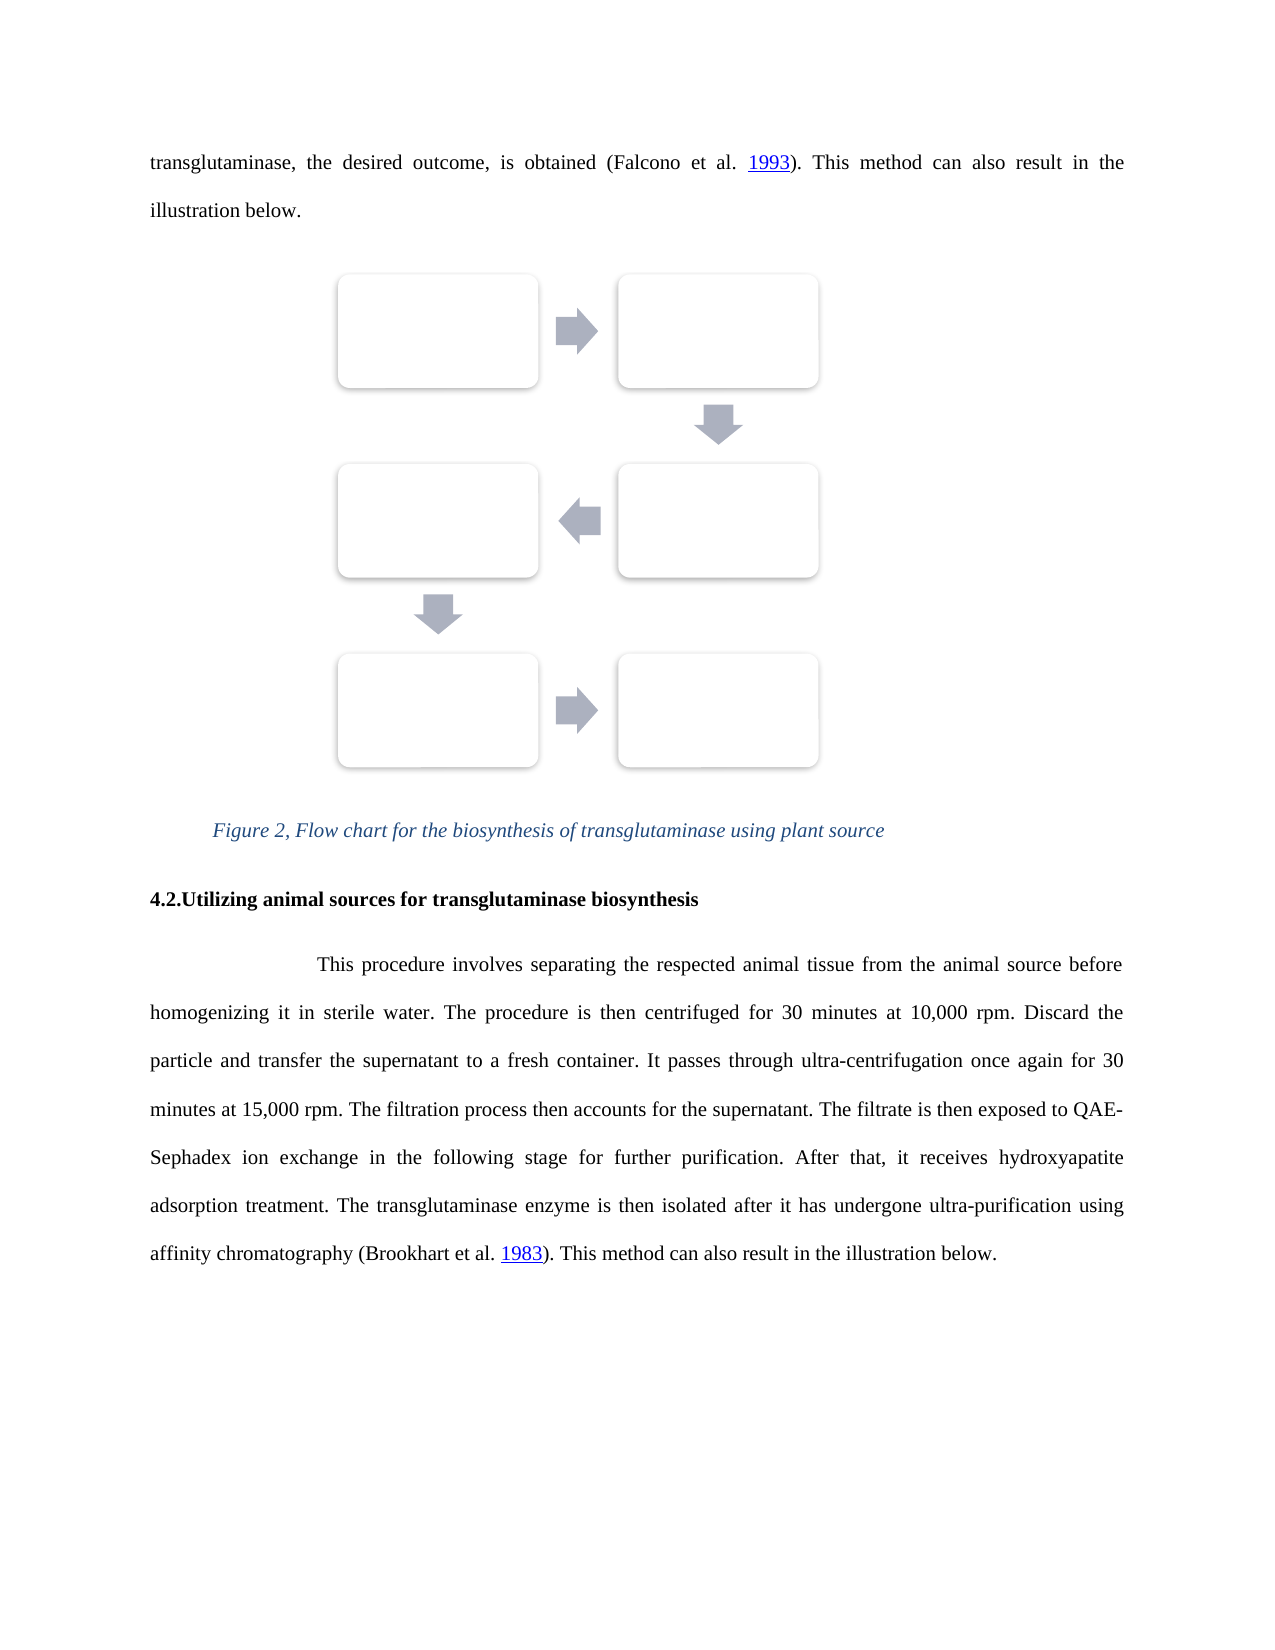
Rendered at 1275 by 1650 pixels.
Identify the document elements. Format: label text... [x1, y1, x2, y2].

text 4.2.Utilizing animal sources for transglutaminase biosynthesis [150, 887, 1125, 911]
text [150, 150, 1125, 222]
text Figure 2, Flow chart for the biosynthesis of transglutaminase using plant source [150, 818, 1125, 842]
text This procedure involves separating the respected animal tissue from the animal source before homogenizing it in sterile water. The procedure is then centrifuged for 30 minutes at 10,000 rpm. Discard the particle and transfer the supernatant to a fresh container. It passes through ultra-centrifugation once again for 30 minutes at 15,000 rpm. The filtration process then accounts for the supernatant. The filtrate is then exposed to QAE-Sephadex ion exchange in the following stage for further purification. After that, it receives hydroxyapatite adsorption treatment. The transglutaminase enzyme is then isolated after it has undergone ultra-purification using affinity chromatography (Brookhart et al. 1983). This method can also result in the illustration below. [150, 952, 1125, 1265]
